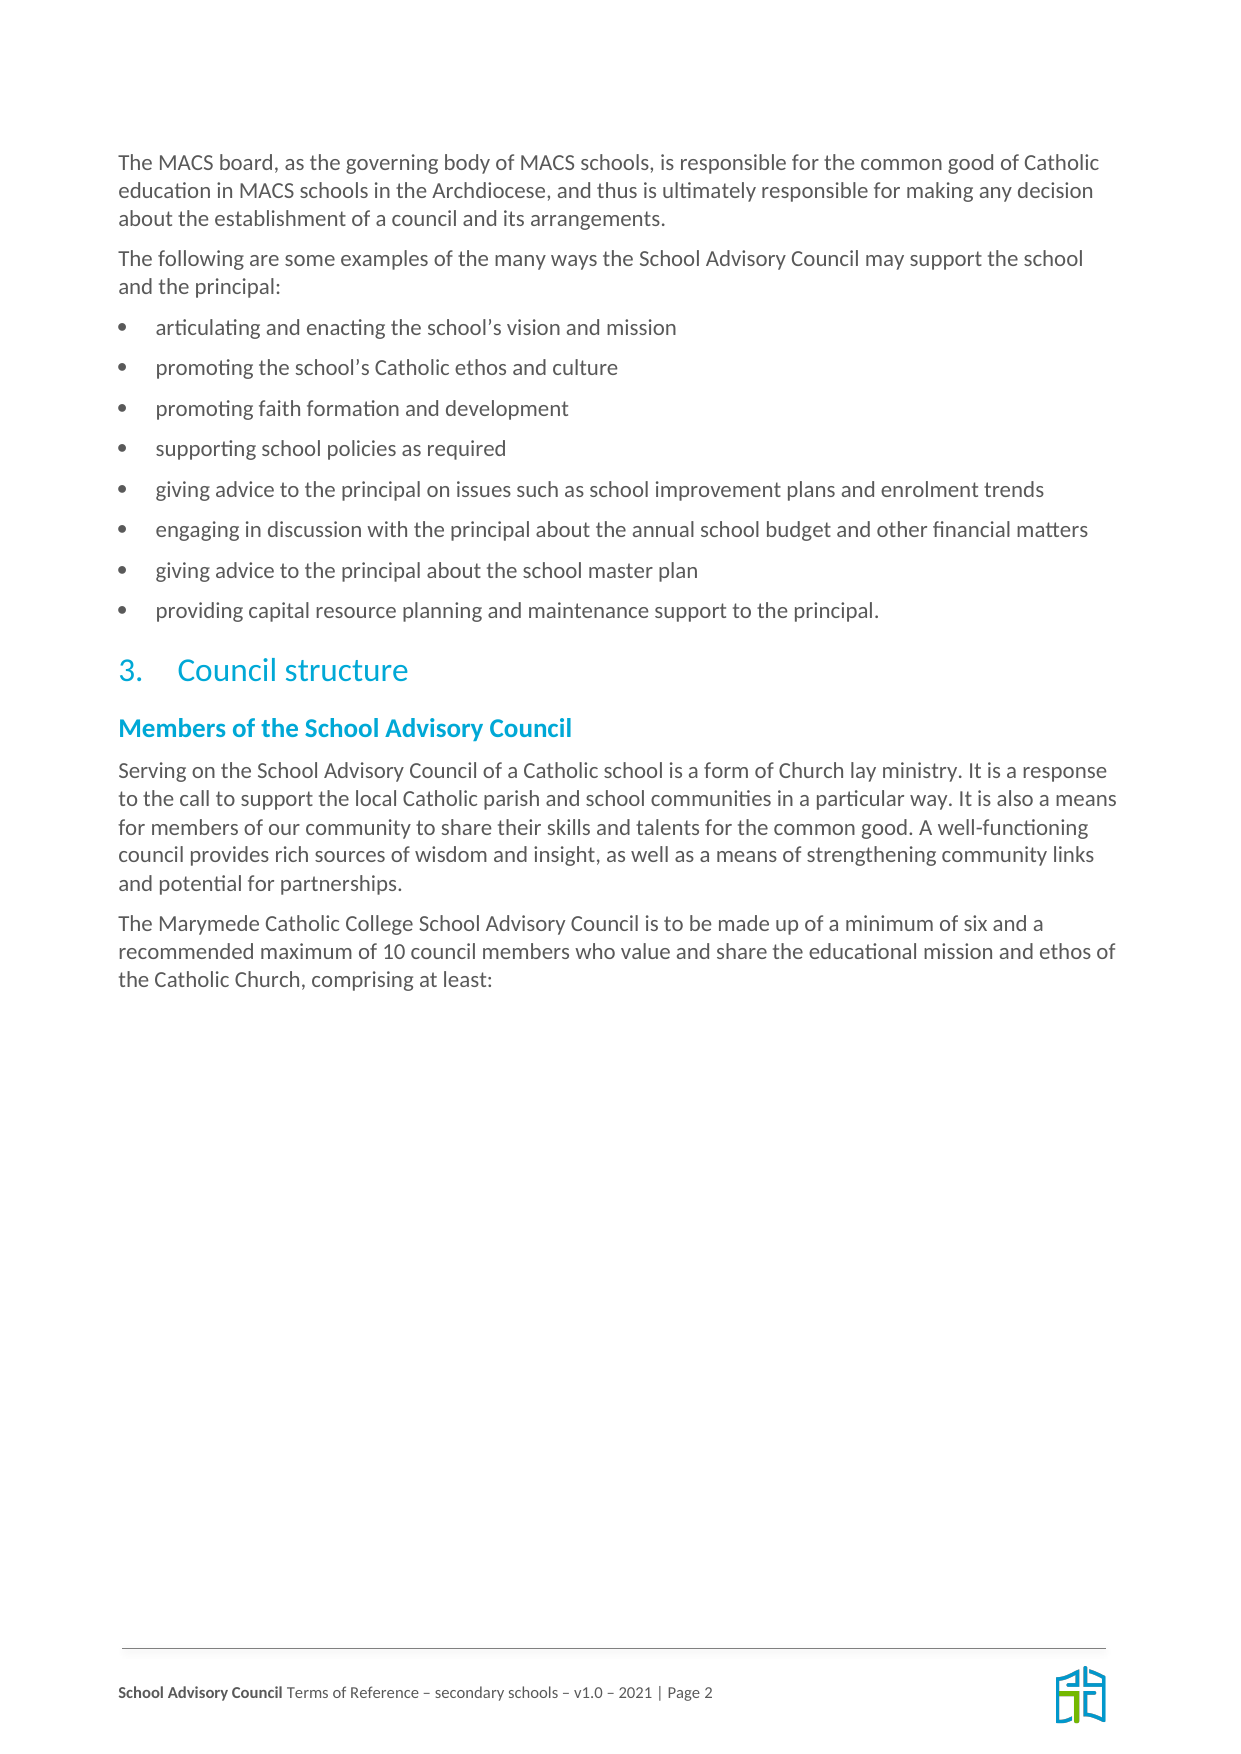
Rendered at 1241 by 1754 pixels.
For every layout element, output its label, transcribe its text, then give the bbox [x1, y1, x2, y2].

list promoting the school’s Catholic ethos and culture [118, 353, 1122, 381]
list articulating and enacting the school’s vision and mission [118, 313, 1122, 341]
text Serving on the School Advisory Council of a Catholic school is a form of Church lay ministry. It is a response to the call to support the local Catholic parish and school communities in a particular way. It is also a means for members of our community to share their skills and talents for the common good. A well-functioning council provides rich sources of wisdom and insight, as well as a means of strengthening community links and potential for partnerships. [118, 757, 1122, 897]
picture [1056, 1665, 1106, 1724]
text The Marymede Catholic College School Advisory Council is to be made up of a minimum of six and a recommended maximum of 10 council members who value and share the educational mission and ethos of the Catholic Church, comprising at least: [118, 909, 1122, 993]
list giving advice to the principal on issues such as school improvement plans and enrolment trends [118, 475, 1122, 503]
text The MACS board, as the governing body of MACS schools, is responsible for the common good of Catholic education in MACS schools in the Archdiocese, and thus is ultimately responsible for making any decision about the establishment of a council and its arrangements. [118, 148, 1122, 232]
picture [1087, 1665, 1106, 1683]
list providing capital resource planning and maintenance support to the principal. [118, 596, 1122, 624]
text The following are some examples of the many ways the School Advisory Council may support the school and the principal: [118, 244, 1122, 300]
list promoting faith formation and development [118, 394, 1122, 422]
list supporting school policies as required [118, 434, 1122, 462]
subtitle Members of the School Advisory Council [118, 711, 1122, 744]
list engaging in discussion with the principal about the annual school budget and other financial matters [118, 515, 1122, 543]
list giving advice to the principal about the school master plan [118, 556, 1122, 584]
subtitle Council structure [118, 649, 1122, 690]
